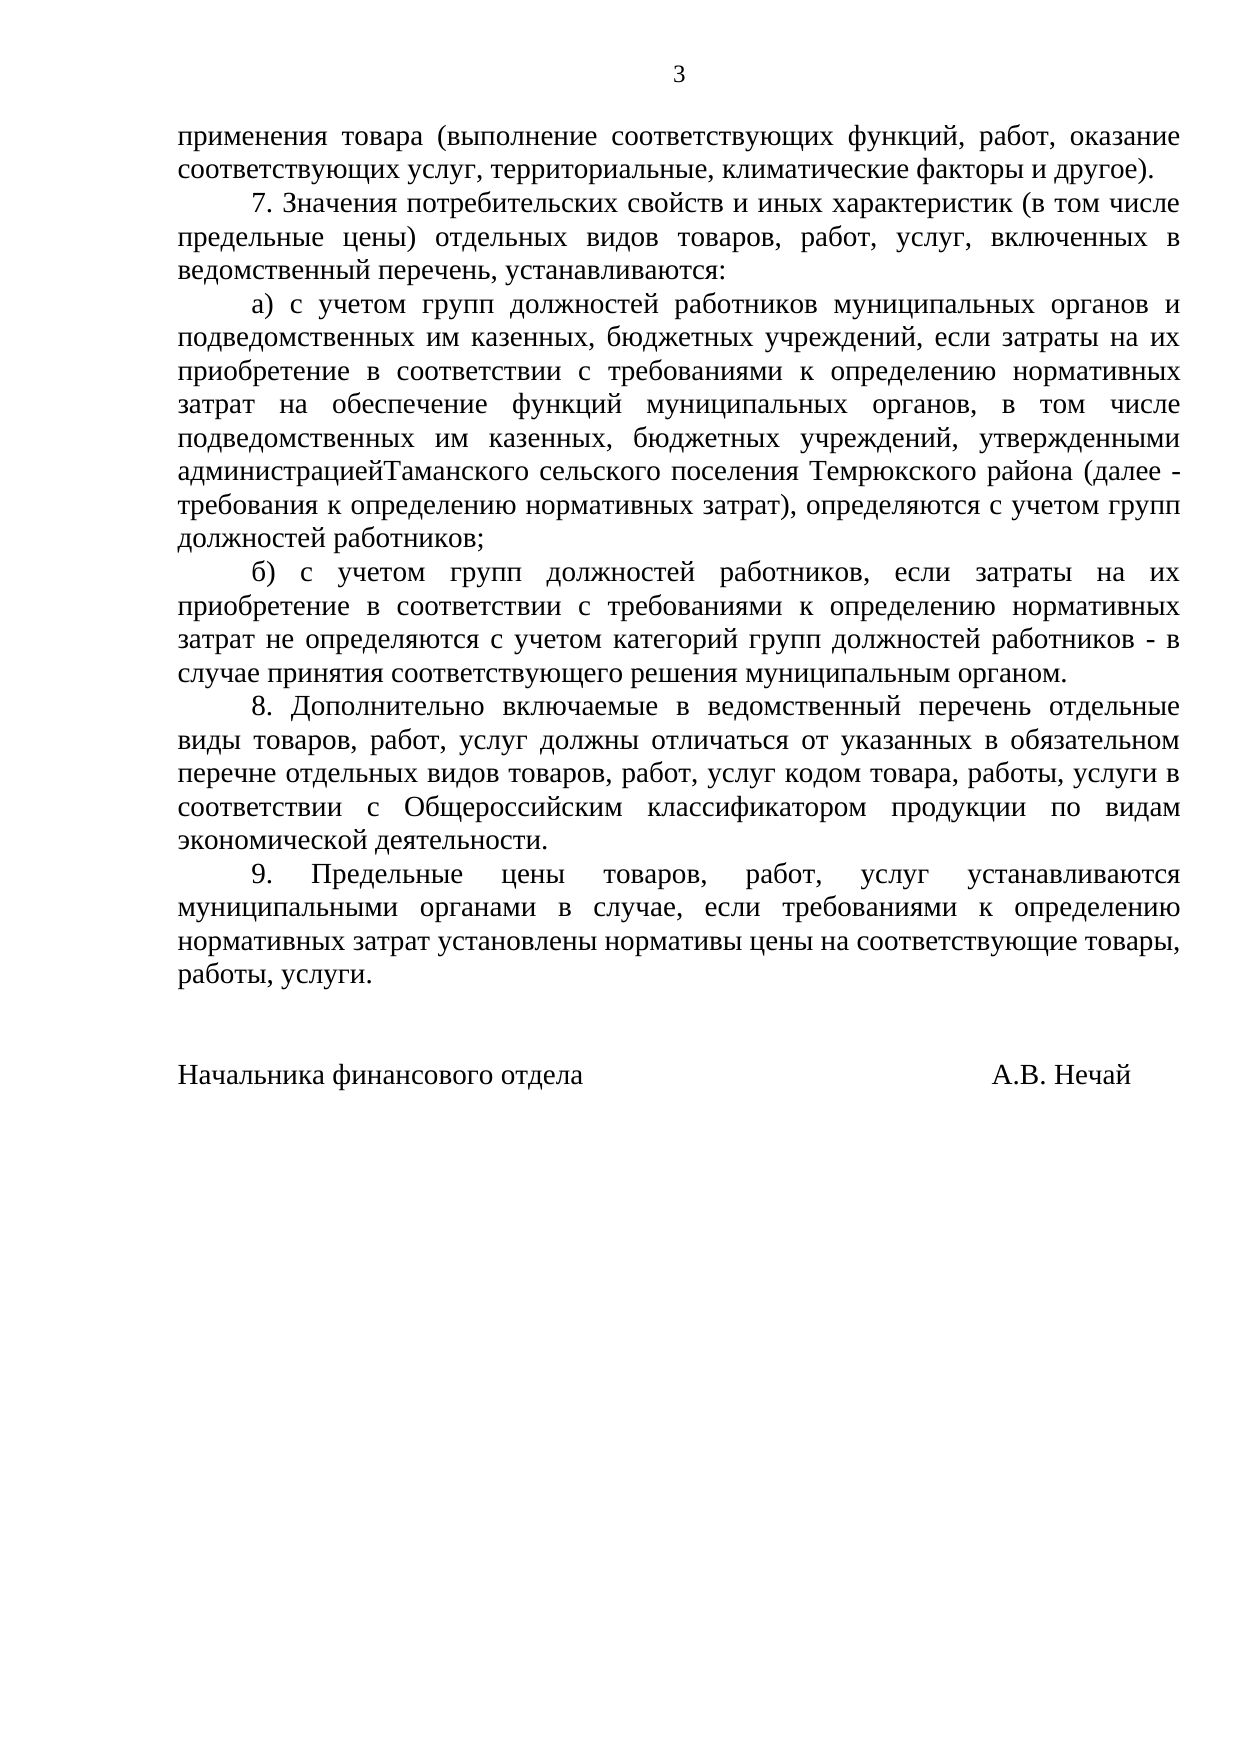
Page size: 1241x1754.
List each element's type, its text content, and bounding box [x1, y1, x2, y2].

text а) с учетом групп должностей работников муниципальных органов и подведомственных им казенных, бюджетных учреждений, если затраты на их приобретение в соответствии с требованиями к определению нормативных затрат на обеспечение функций муниципальных органов, в том числе подведомственных им казенных, бюджетных учреждений, утвержденными администрациейТаманского сельского поселения Темрюкского района (далее - требования к определению нормативных затрат), определяются с учетом групп должностей работников; [177, 286, 1181, 554]
text 7. Значения потребительских свойств и иных характеристик (в том числе предельные цены) отдельных видов товаров, работ, услуг, включенных в ведомственный перечень, устанавливаются: [177, 185, 1181, 286]
text 9. Предельные цены товаров, работ, услуг устанавливаются муниципальными органами в случае, если требованиями к определению нормативных затрат установлены нормативы цены на соответствующие товары, работы, услуги. [177, 856, 1181, 990]
text Начальника финансового отдела А.В. Нечай [177, 1057, 1181, 1091]
text 8. Дополнительно включаемые в ведомственный перечень отдельные виды товаров, работ, услуг должны отличаться от указанных в обязательном перечне отдельных видов товаров, работ, услуг кодом товара, работы, услуги в соответствии с Общероссийским классификатором продукции по видам экономической деятельности. [177, 688, 1181, 856]
text б) с учетом групп должностей работников, если затраты на их приобретение в соответствии с требованиями к определению нормативных затрат не определяются с учетом категорий групп должностей работников - в случае принятия соответствующего решения муниципальным органом. [177, 554, 1181, 688]
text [177, 118, 1181, 185]
